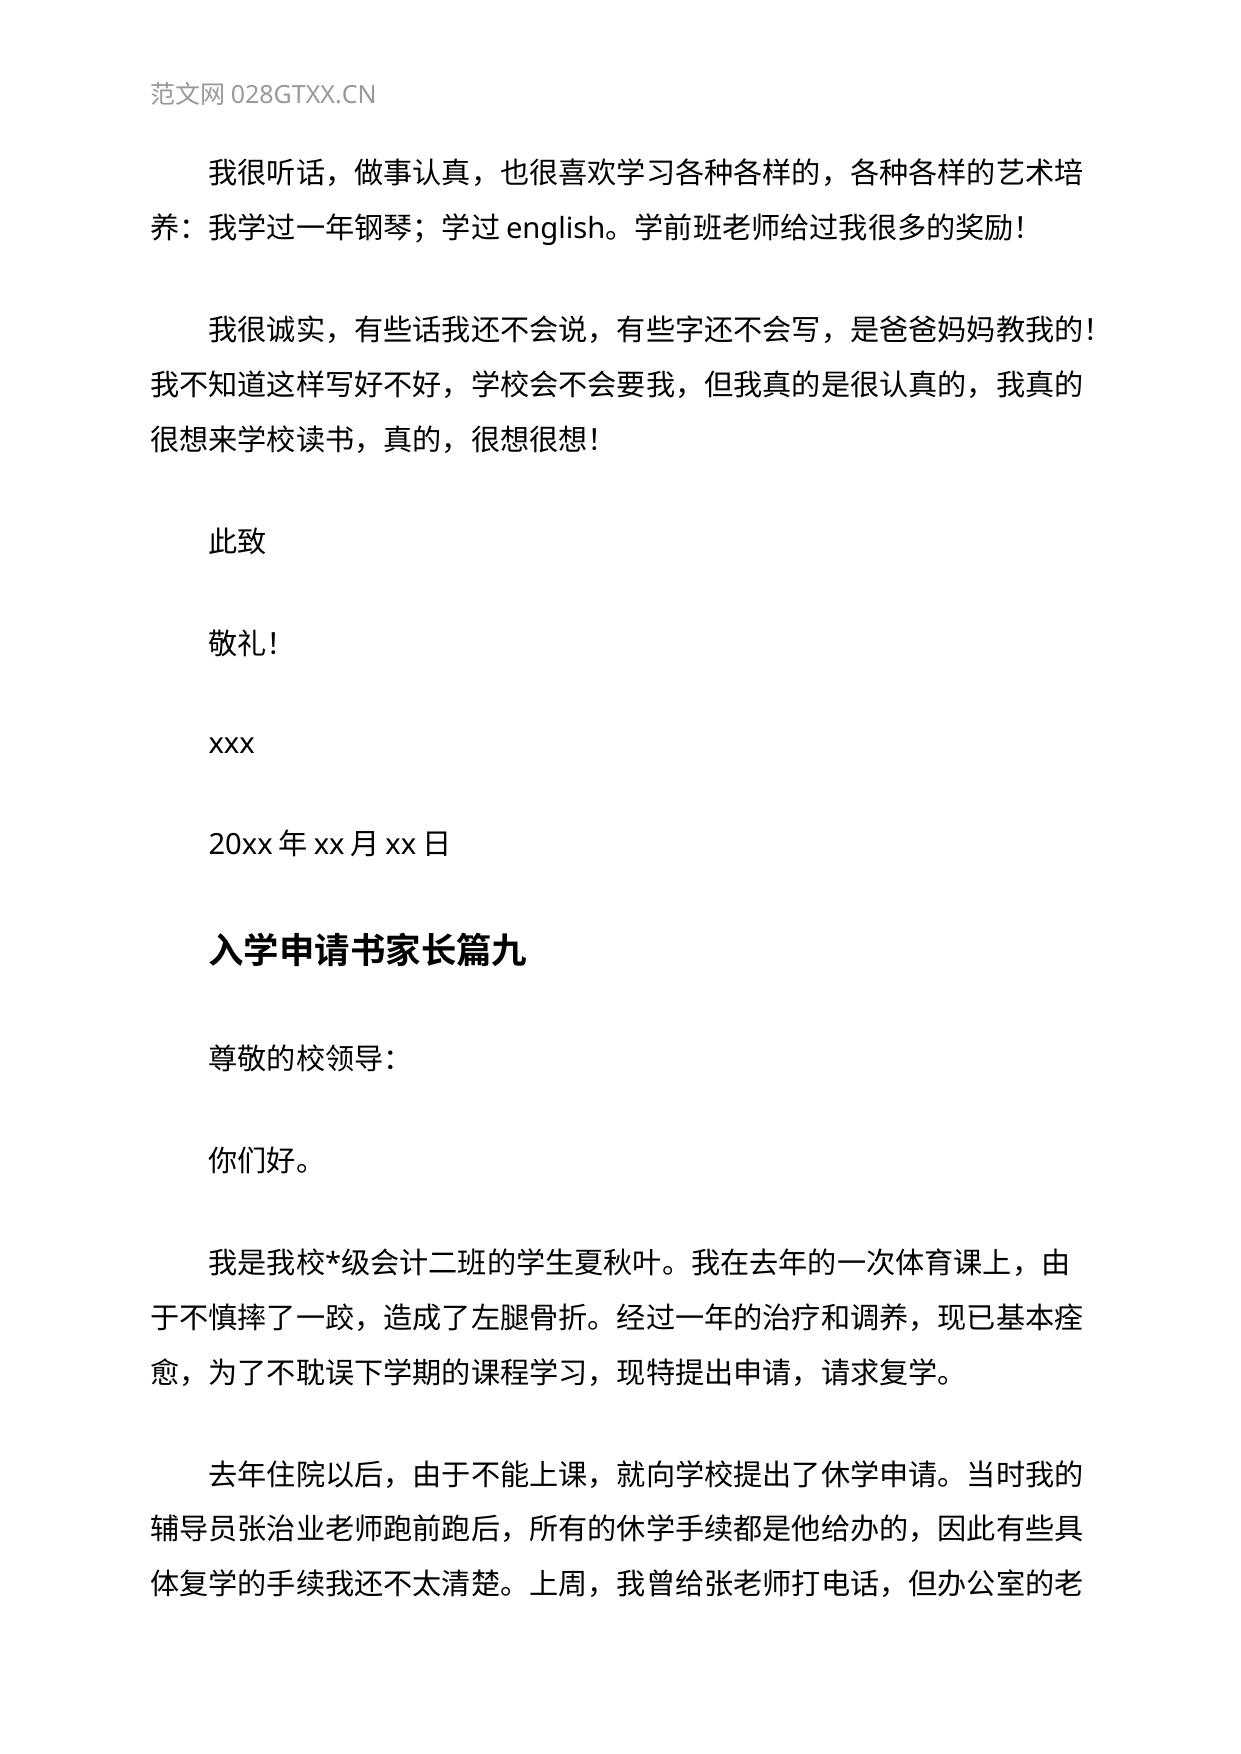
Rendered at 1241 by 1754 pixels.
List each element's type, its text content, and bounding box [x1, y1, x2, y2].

text 我很听话，做事认真，也很喜欢学习各种各样的，各种各样的艺术培养：我学过一年钢琴；学过english。学前班老师给过我很多的奖励！ [150, 150, 1090, 247]
text 入学申请书家长篇九 [150, 922, 1090, 974]
text 20xx年xx月xx日 [150, 820, 1090, 863]
text 尊敬的校领导： [150, 1036, 1090, 1078]
text xxx [150, 722, 1090, 762]
text 我是我校*级会计二班的学生夏秋叶。我在去年的一次体育课上，由于不慎摔了一跤，造成了左腿骨折。经过一年的治疗和调养，现已基本痊愈，为了不耽误下学期的课程学习，现特提出申请，请求复学。 [150, 1239, 1090, 1392]
text 敬礼！ [150, 620, 1090, 662]
text 此致 [150, 518, 1090, 561]
text 我很诚实，有些话我还不会说，有些字还不会写，是爸爸妈妈教我的！我不知道这样写好不好，学校会不会要我，但我真的是很认真的，我真的很想来学校读书，真的，很想很想！ [150, 307, 1090, 459]
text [150, 1451, 1090, 1603]
text 你们好。 [150, 1138, 1090, 1180]
